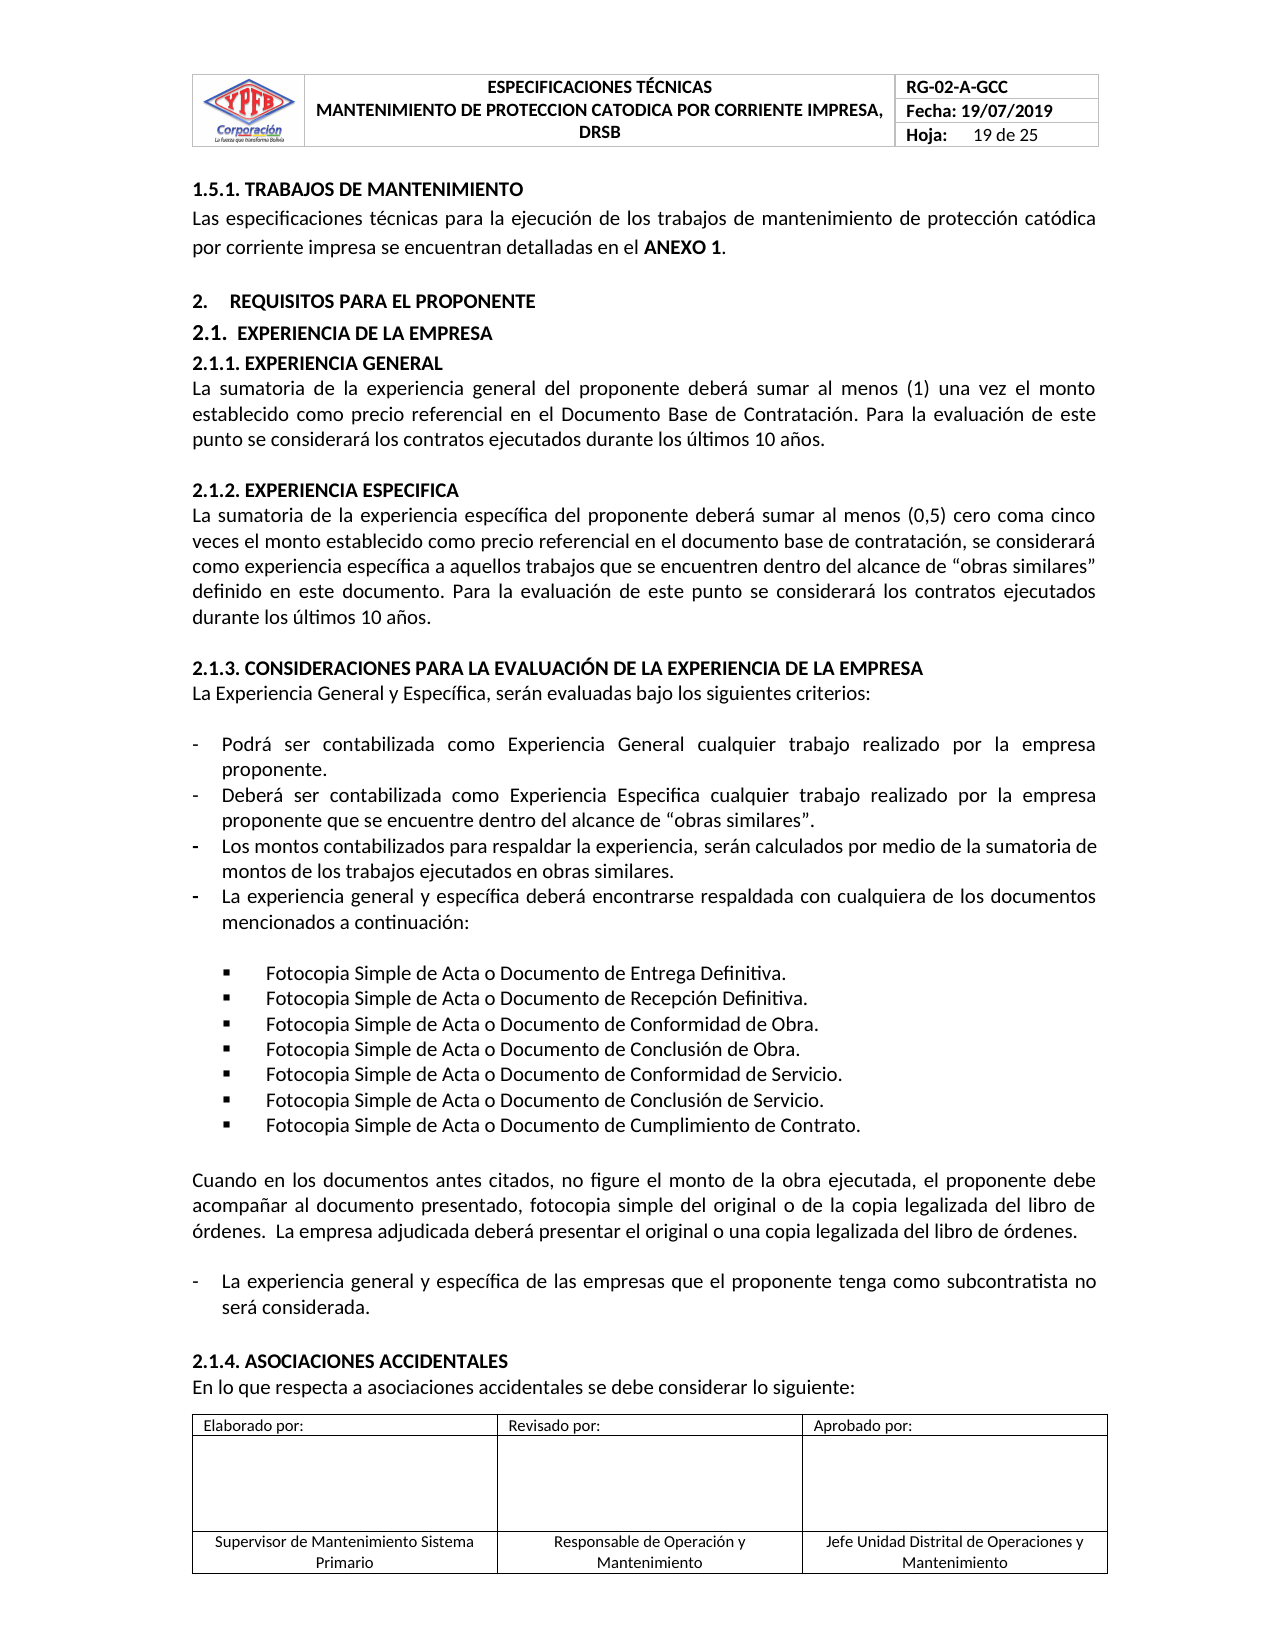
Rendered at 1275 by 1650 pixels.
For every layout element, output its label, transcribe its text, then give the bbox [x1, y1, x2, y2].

list Fotocopia Simple de Acta o Documento de Conformidad de Servicio. [222, 1062, 1098, 1087]
list CONSIDERACIONES PARA LA EVALUACIÓN DE LA EXPERIENCIA DE LA EMPRESA [192, 655, 1098, 680]
text Cuando en los documentos antes citados, no figure el monto de la obra ejecutada, el proponente debe acompañar al documento presentado, fotocopia simple del original o de la copia legalizada del libro de órdenes. La empresa adjudicada deberá presentar el original o una copia legalizada del libro de órdenes. [192, 1167, 1098, 1243]
text La sumatoria de la experiencia general del proponente deberá sumar al menos (1) una vez el monto establecido como precio referencial en el Documento Base de Contratación. Para la evaluación de este punto se considerará los contratos ejecutados durante los últimos 10 años. [192, 375, 1098, 452]
list Las especificaciones técnicas para la ejecución de los trabajos de mantenimiento de protección catódica por corriente impresa se encuentran detalladas en el ANEXO 1. [192, 205, 1098, 259]
list REQUISITOS PARA EL PROPONENTE [192, 289, 1098, 314]
list Los montos contabilizados para respaldar la experiencia, serán calculados por medio de la sumatoria de montos de los trabajos ejecutados en obras similares. [192, 833, 1098, 884]
list EXPERIENCIA GENERAL [192, 350, 1098, 375]
list TRABAJOS DE MANTENIMIENTO [192, 176, 1098, 201]
text En lo que respecta a asociaciones accidentales se debe considerar lo siguiente: [192, 1374, 1098, 1399]
text La Experiencia General y Específica, serán evaluadas bajo los siguientes criterios: [192, 680, 1098, 706]
list Deberá ser contabilizada como Experiencia Especifica cualquier trabajo realizado por la empresa proponente que se encuentre dentro del alcance de “obras similares”. [192, 782, 1098, 833]
list Fotocopia Simple de Acta o Documento de Cumplimiento de Contrato. [222, 1112, 1098, 1138]
text La sumatoria de la experiencia específica del proponente deberá sumar al menos (0,5) cero coma cinco veces el monto establecido como precio referencial en el documento base de contratación, se considerará como experiencia específica a aquellos trabajos que se encuentren dentro del alcance de “obras similares” definido en este documento. Para la evaluación de este punto se considerará los contratos ejecutados durante los últimos 10 años. [192, 502, 1098, 629]
list EXPERIENCIA ESPECIFICA [192, 477, 1098, 502]
list La experiencia general y específica deberá encontrarse respaldada con cualquiera de los documentos mencionados a continuación: [192, 884, 1098, 934]
list La experiencia general y específica de las empresas que el proponente tenga como subcontratista no será considerada. [192, 1269, 1098, 1319]
picture [198, 76, 299, 144]
list ASOCIACIONES ACCIDENTALES [192, 1349, 1098, 1374]
list Fotocopia Simple de Acta o Documento de Entrega Definitiva. [222, 960, 1098, 985]
list Fotocopia Simple de Acta o Documento de Conformidad de Obra. [222, 1011, 1098, 1036]
list Fotocopia Simple de Acta o Documento de Conclusión de Obra. [222, 1036, 1098, 1062]
list EXPERIENCIA DE LA EMPRESA [192, 318, 1098, 346]
list Fotocopia Simple de Acta o Documento de Recepción Definitiva. [222, 985, 1098, 1011]
list Fotocopia Simple de Acta o Documento de Conclusión de Servicio. [222, 1087, 1098, 1112]
list Podrá ser contabilizada como Experiencia General cualquier trabajo realizado por la empresa proponente. [192, 731, 1098, 782]
